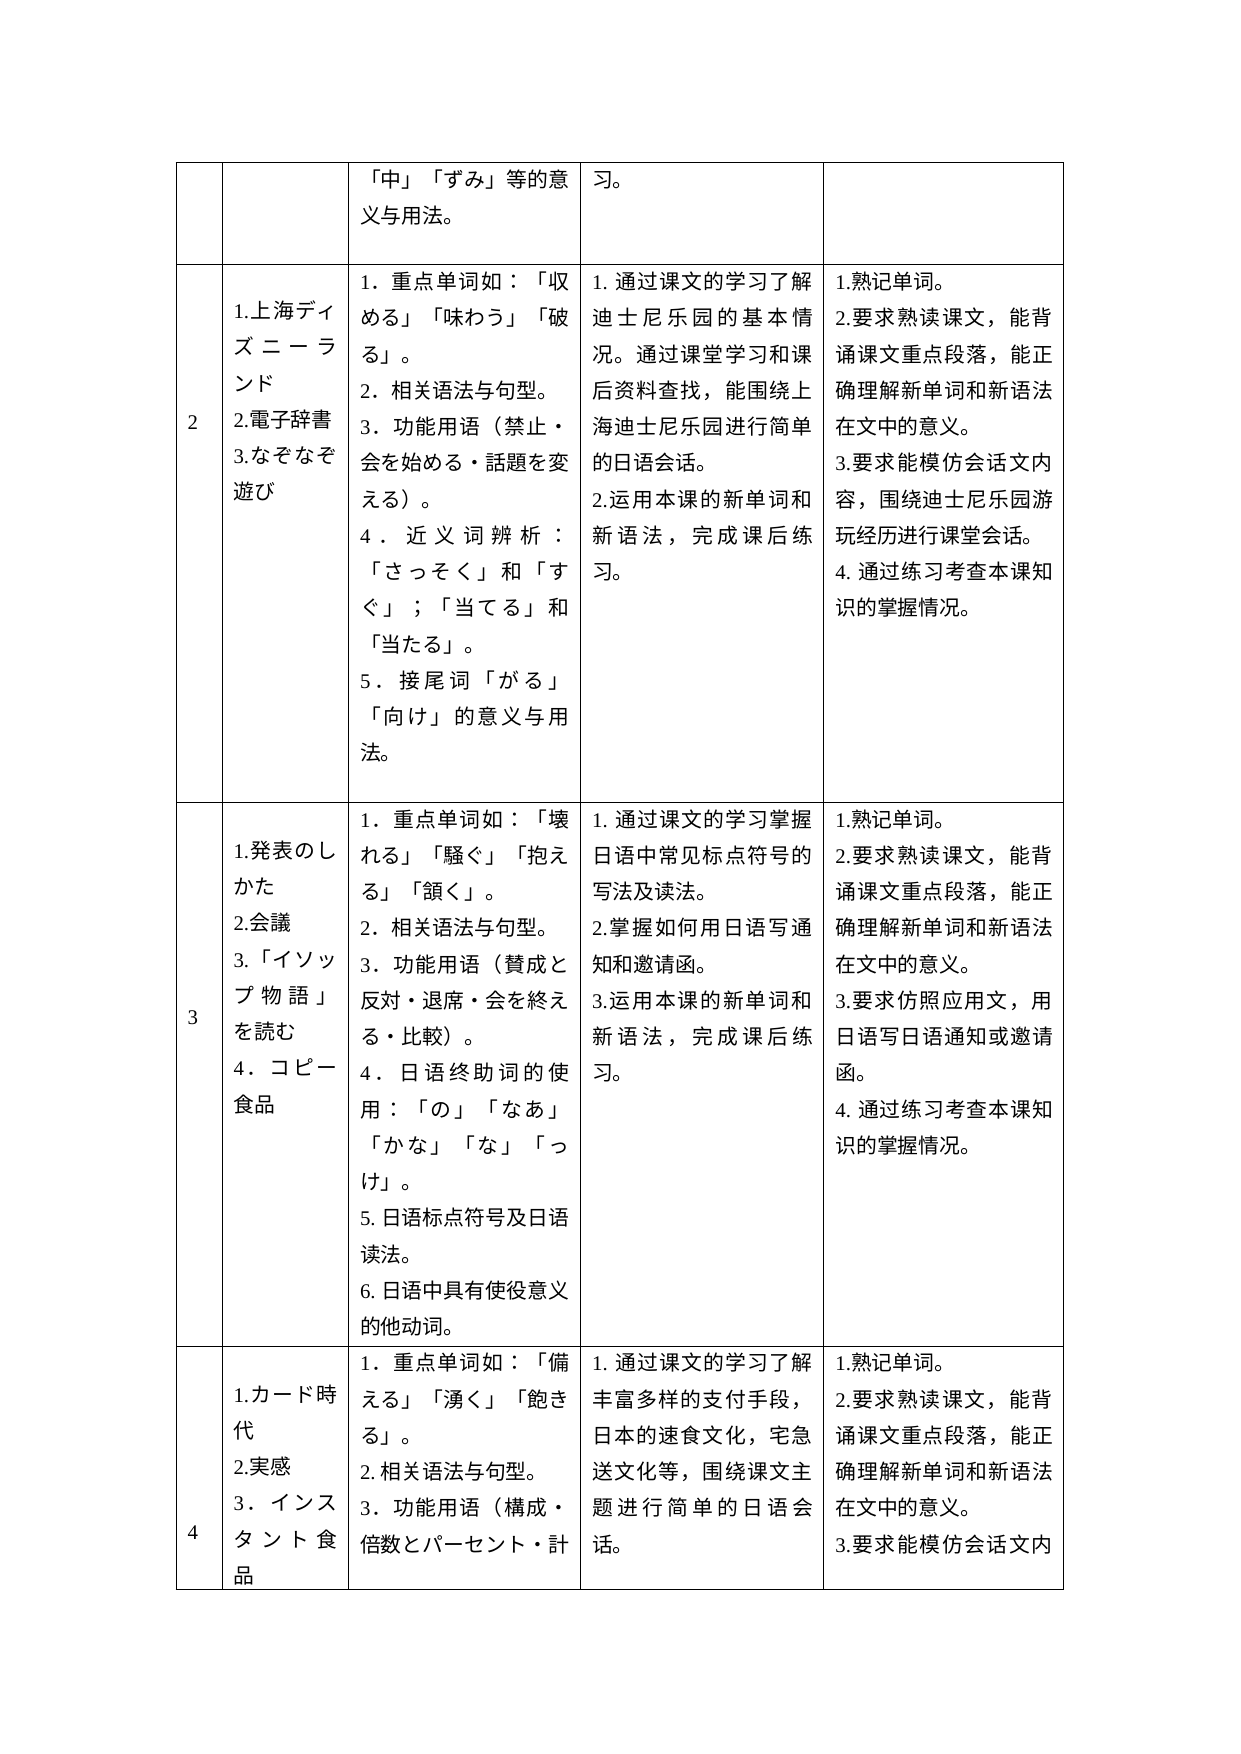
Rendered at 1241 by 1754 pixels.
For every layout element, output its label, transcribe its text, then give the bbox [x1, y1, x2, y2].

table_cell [349, 163, 580, 264]
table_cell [581, 163, 823, 264]
table_cell 4 [177, 1347, 222, 1589]
table_cell 1.熟记单词。 2.要求熟读课文，能背诵课文重点段落，能正确理解新单词和新语法在文中的意义。 3.要求仿照应用文，用日语写日语通知或邀请函。 4. 通过练习考查本课知识的掌握情况。 [824, 803, 1063, 1346]
table_cell 1 [177, 163, 222, 264]
table_cell 1.発表のしかた 2.会議 3.「イソップ物語」を読む 4．コピー食品 [223, 803, 348, 1346]
table_cell 1. 通过课文的学习了解迪士尼乐园的基本情况。通过课堂学习和课后资料查找，能围绕上海迪士尼乐园进行简单的日语会话。 2.运用本课的新单词和新语法，完成课后练习。 [581, 265, 823, 802]
table_cell 1．重点单词如：「壊れる」「騒ぐ」「抱える」「頷く」。 2．相关语法与句型。 3．功能用语（賛成と反対・退席・会を終える・比較）。 4．日语终助词的使用：「の」「なあ」「かな」「な」「っけ」。 5. 日语标点符号及日语读法。 6. 日语中具有使役意义的他动词。 [349, 803, 580, 1346]
table_cell 1.上海ディズニーランド 2.電子辞書 3.なぞなぞ遊び [223, 265, 348, 802]
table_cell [349, 1347, 580, 1589]
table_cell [223, 1347, 348, 1589]
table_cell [223, 163, 348, 264]
table_cell 2 [177, 265, 222, 802]
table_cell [581, 1347, 823, 1589]
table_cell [824, 1347, 1063, 1589]
table_cell 1. 通过课文的学习掌握日语中常见标点符号的写法及读法。 2.掌握如何用日语写通知和邀请函。 3.运用本课的新单词和新语法，完成课后练习。 [581, 803, 823, 1346]
table_cell 1.熟记单词。 2.要求熟读课文，能背诵课文重点段落，能正确理解新单词和新语法在文中的意义。 3.要求能模仿会话文内容，围绕迪士尼乐园游玩经历进行课堂会话。 4. 通过练习考查本课知识的掌握情况。 [824, 265, 1063, 802]
table_cell 3 [177, 803, 222, 1346]
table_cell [824, 163, 1063, 264]
table_cell 重点单词如：「収める」「味わう」「破る」。 相关语法与句型。 3．功能用语（禁止・会を始める・話題を変える）。 4．近义词辨析：「さっそく」和「すぐ」；「当てる」和「当たる」。 5．接尾词「がる」「向け」的意义与用法。 [349, 265, 580, 802]
